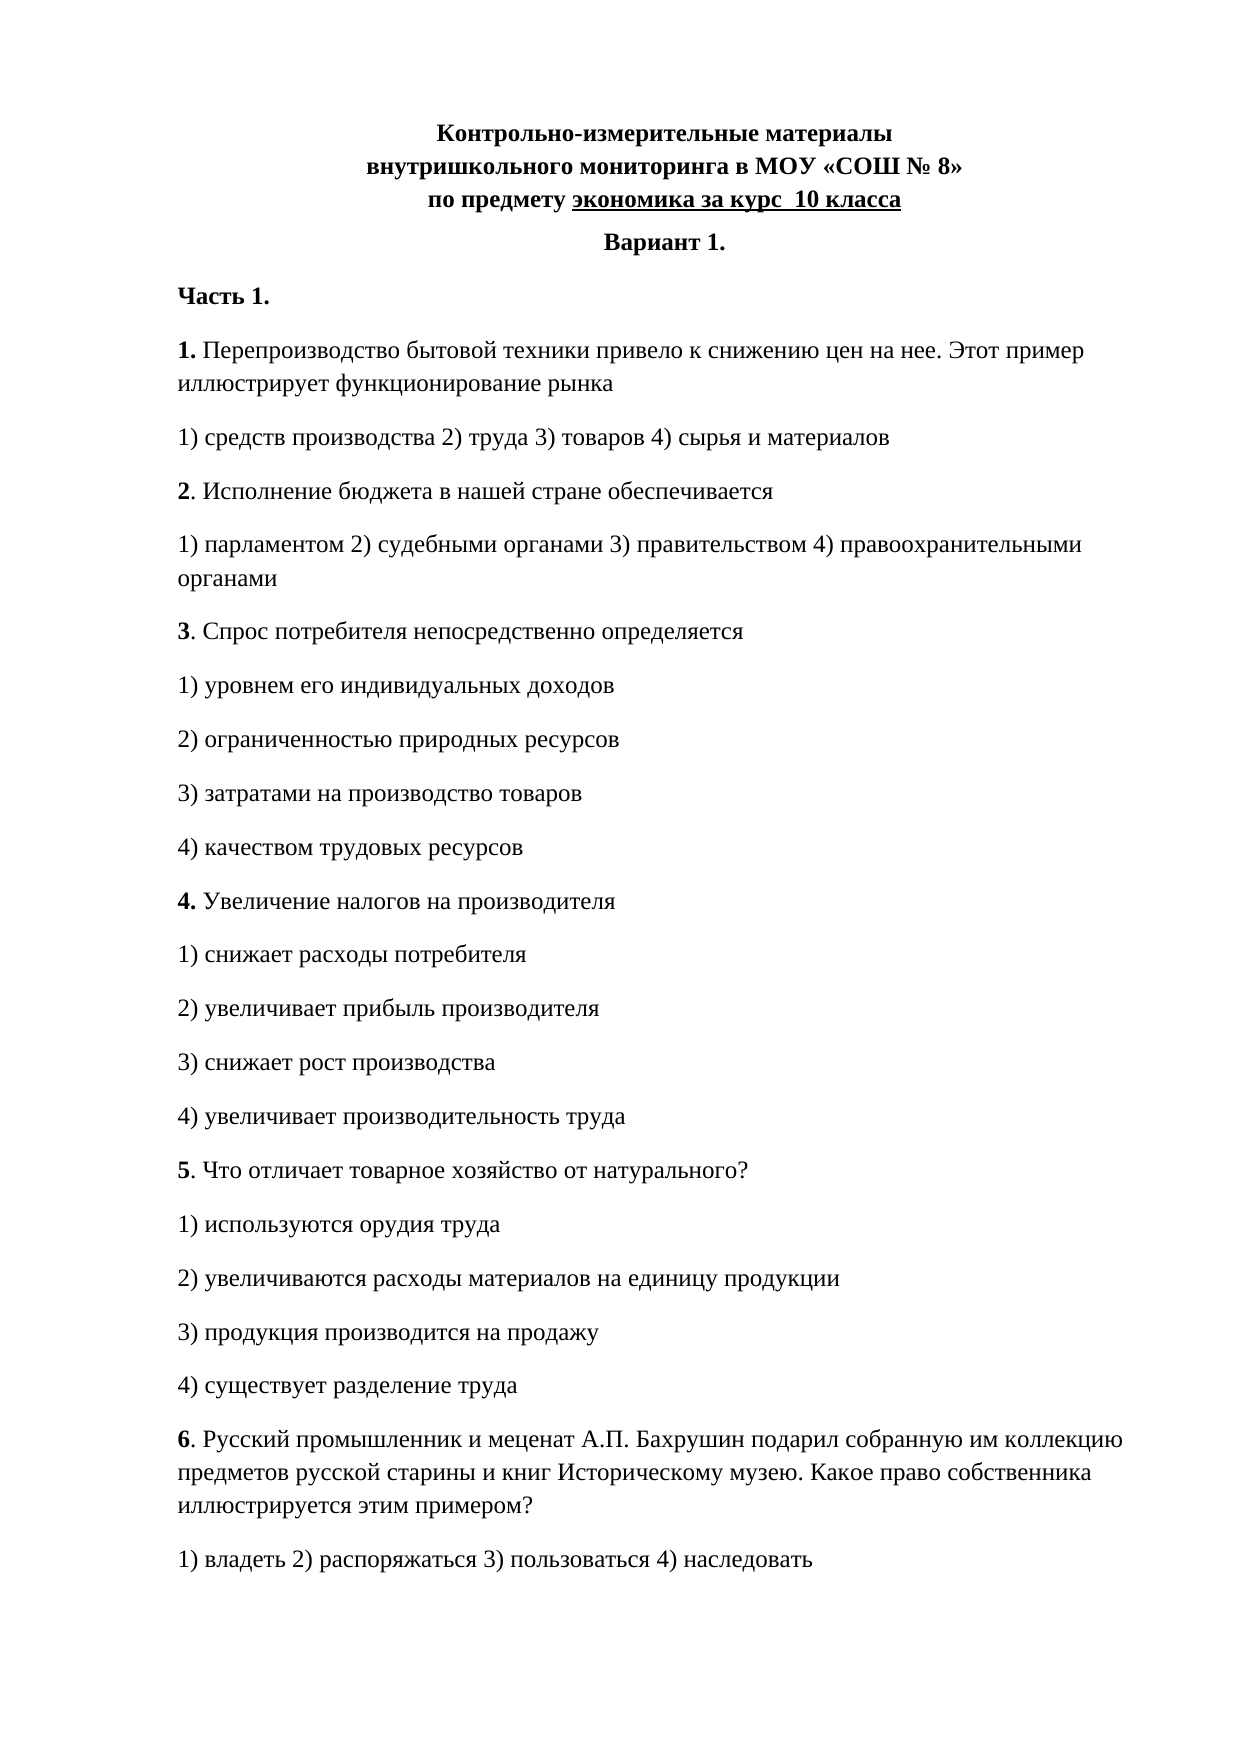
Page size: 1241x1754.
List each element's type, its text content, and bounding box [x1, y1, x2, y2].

text 5. Что отличает товарное хозяйство от натурального? [177, 1155, 1152, 1184]
text Часть 1. [177, 281, 1152, 310]
text 3. Спрос потребителя непосредственно определяется [177, 616, 1152, 645]
text 3) продукция производится на продажу [177, 1317, 1152, 1345]
text 1) владеть 2) распоряжаться 3) пользоваться 4) наследовать [177, 1544, 1152, 1573]
text по предмету экономика за курс 10 класса [177, 184, 1152, 213]
text 1) уровнем его индивидуальных доходов [177, 670, 1152, 699]
text 4) существует разделение труда [177, 1370, 1152, 1399]
text 2. Исполнение бюджета в нашей стране обеспечивается [177, 476, 1152, 504]
text 1) парламентом 2) судебными органами 3) правительством 4) правоохранительными органами [177, 529, 1152, 591]
text 2) увеличивает прибыль производителя [177, 993, 1152, 1022]
text 3) снижает рост производства [177, 1047, 1152, 1076]
text Вариант 1. [177, 227, 1152, 256]
text 1. Перепроизводство бытовой техники привело к снижению цен на нее. Этот пример иллюстрирует функционирование рынка [177, 335, 1152, 397]
text внутришкольного мониторинга в МОУ «СОШ № 8» [177, 151, 1152, 180]
text 1) средств производства 2) труда 3) товаров 4) сырья и материалов [177, 422, 1152, 451]
text 2) увеличиваются расходы материалов на единицу продукции [177, 1263, 1152, 1291]
text 4) качеством трудовых ресурсов [177, 832, 1152, 861]
text Контрольно-измерительные материалы [177, 118, 1152, 147]
text 3) затратами на производство товаров [177, 778, 1152, 807]
text 2) ограниченностью природных ресурсов [177, 724, 1152, 753]
text 1) используются орудия труда [177, 1209, 1152, 1238]
text 6. Русский промышленник и меценат А.П. Бахрушин подарил собранную им коллекцию предметов русской старины и книг Историческому музею. Какое право собственника иллюстрируется этим примером? [177, 1424, 1152, 1519]
text 4) увеличивает производительность труда [177, 1101, 1152, 1130]
text 4. Увеличение налогов на производителя [177, 886, 1152, 914]
text 1) снижает расходы потребителя [177, 939, 1152, 968]
